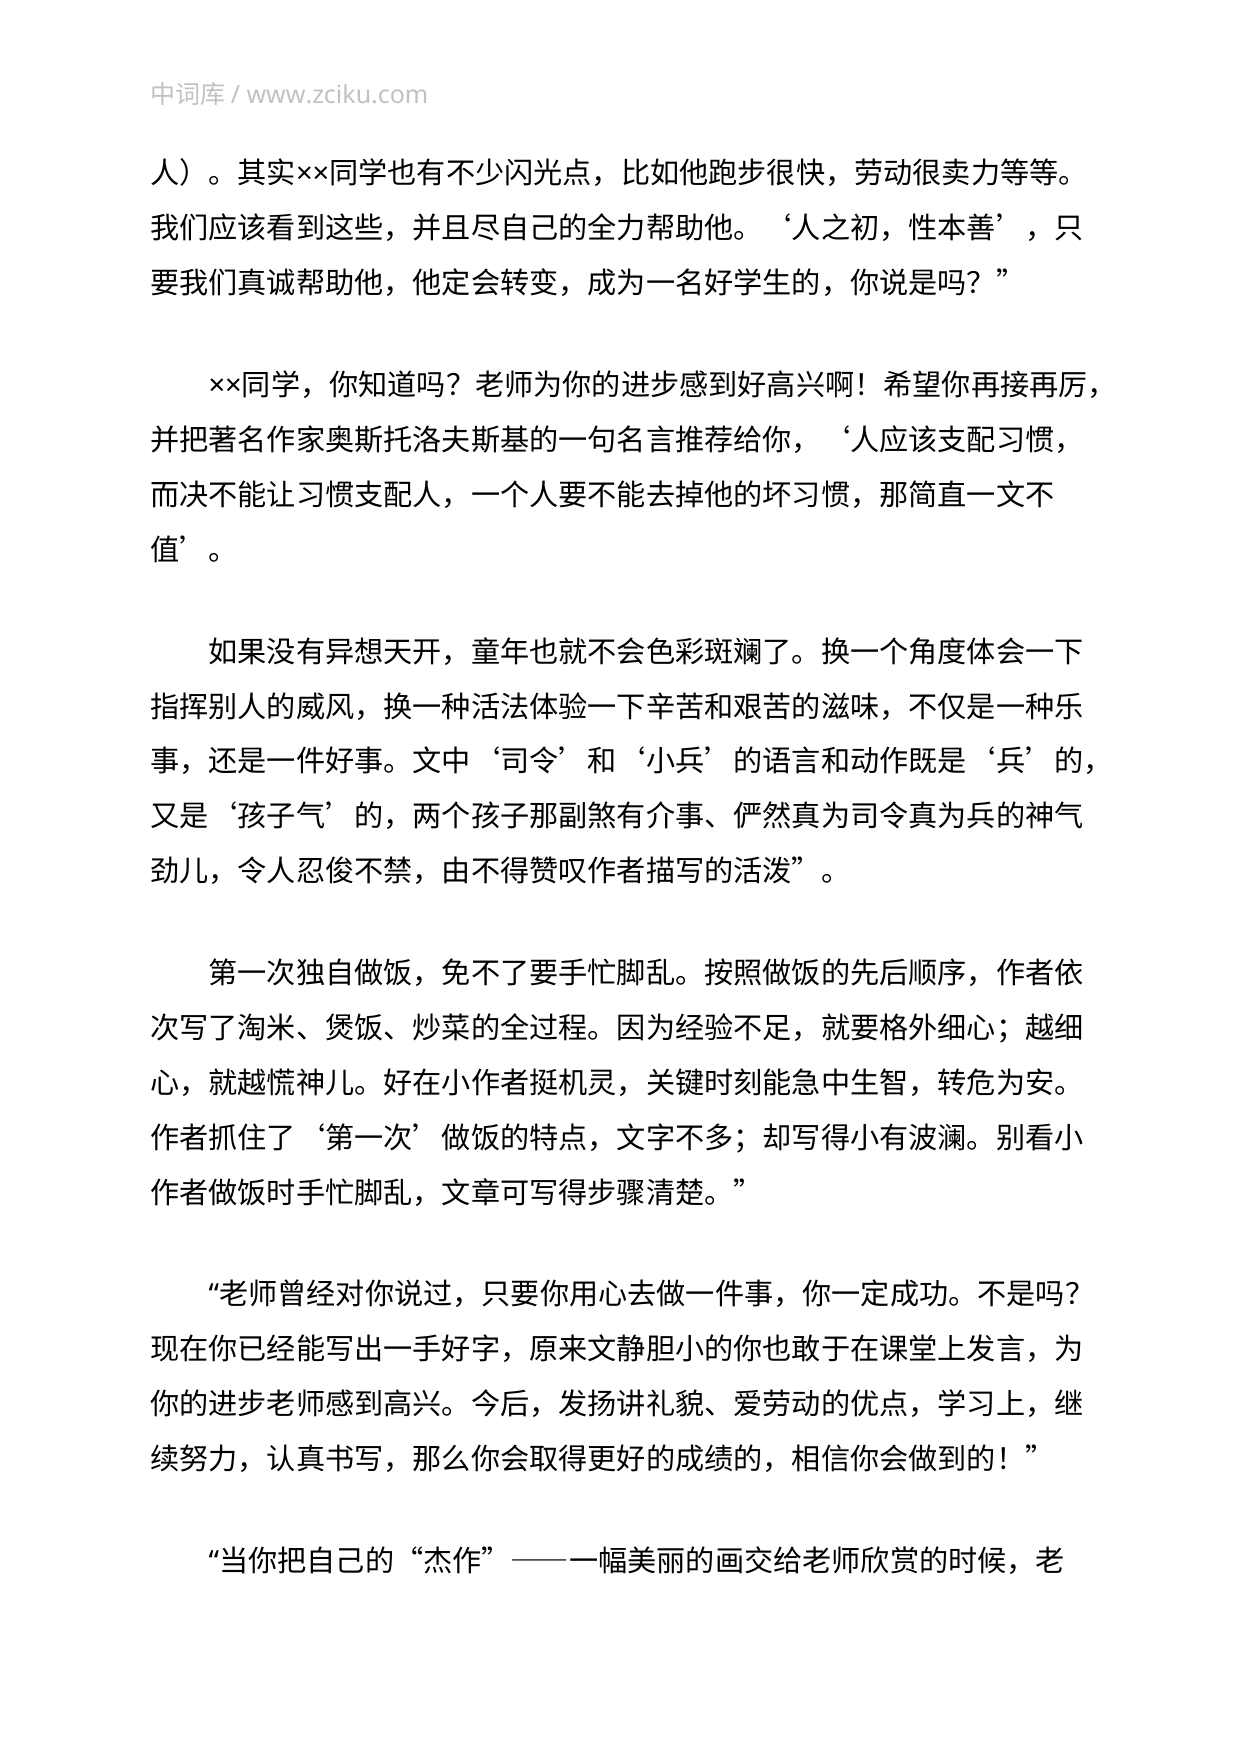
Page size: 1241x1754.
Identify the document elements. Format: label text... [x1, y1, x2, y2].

text ××同学，你知道吗？老师为你的进步感到好高兴啊！希望你再接再厉，并把著名作家奥斯托洛夫斯基的一句名言推荐给你，‘人应该支配习惯，而决不能让习惯支配人，一个人要不能去掉他的坏习惯，那简直一文不值’。 [150, 362, 1090, 569]
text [150, 150, 1090, 302]
text “老师曾经对你说过，只要你用心去做一件事，你一定成功。不是吗？现在你已经能写出一手好字，原来文静胆小的你也敢于在课堂上发言，为你的进步老师感到高兴。今后，发扬讲礼貌、爱劳动的优点，学习上，继续努力，认真书写，那么你会取得更好的成绩的，相信你会做到的！” [150, 1271, 1090, 1478]
text 如果没有异想天开，童年也就不会色彩斑斓了。换一个角度体会一下指挥别人的威风，换一种活法体验一下辛苦和艰苦的滋味，不仅是一种乐事，还是一件好事。文中‘司令’和‘小兵’的语言和动作既是‘兵’的，又是‘孩子气’的，两个孩子那副煞有介事、俨然真为司令真为兵的神气劲儿，令人忍俊不禁，由不得赞叹作者描写的活泼”。 [150, 628, 1090, 890]
text 第一次独自做饭，免不了要手忙脚乱。按照做饭的先后顺序，作者依次写了淘米、煲饭、炒菜的全过程。因为经验不足，就要格外细心；越细心，就越慌神儿。好在小作者挺机灵，关键时刻能急中生智，转危为安。作者抓住了‘第一次’做饭的特点，文字不多；却写得小有波澜。别看小作者做饭时手忙脚乱，文章可写得步骤清楚。” [150, 949, 1090, 1211]
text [150, 1537, 1090, 1580]
